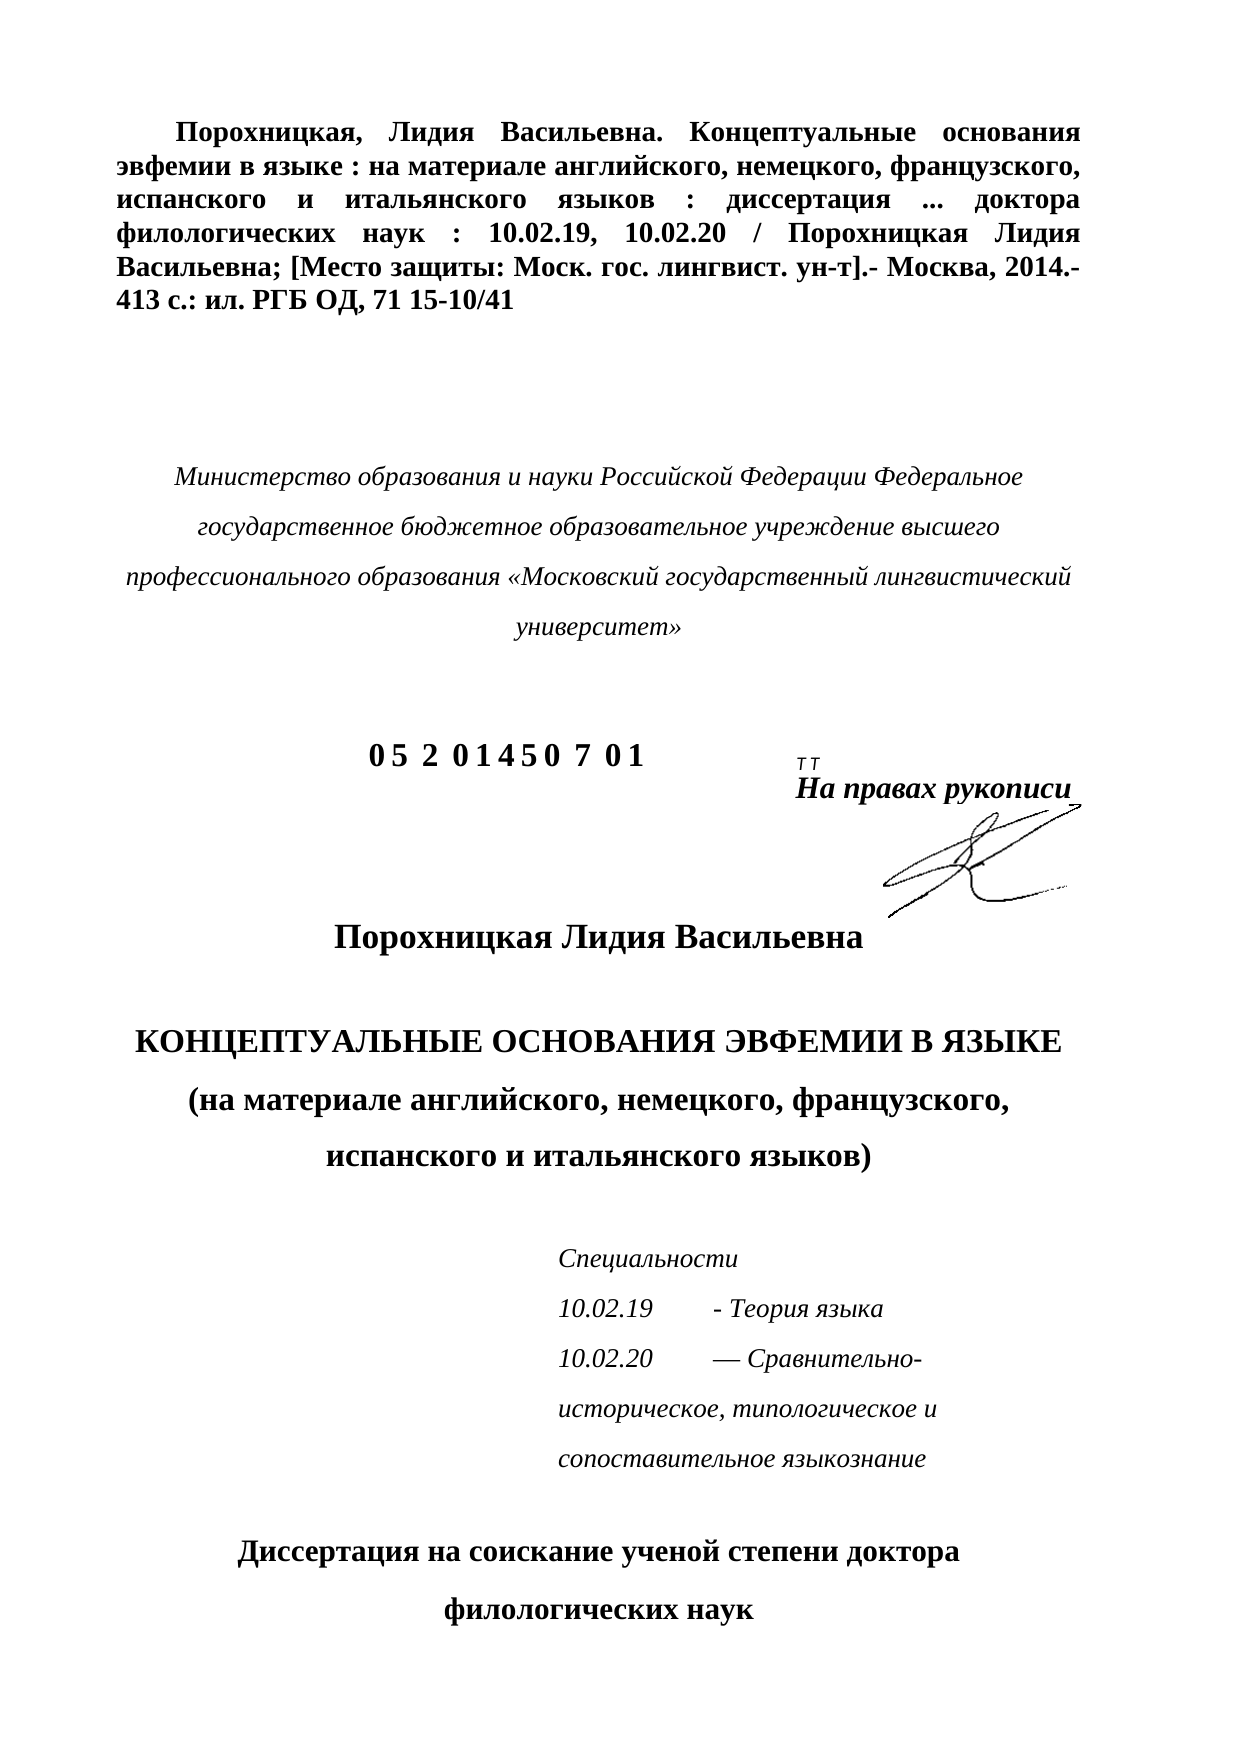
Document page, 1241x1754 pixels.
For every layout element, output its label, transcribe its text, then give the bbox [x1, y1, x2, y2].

text Порохницкая, Лидия Васильевна. Концептуальные основания эвфемии в языке : на материале английского, немецкого, французского, испанского и итальянского языков : диссертация ... доктора филологических наук : 10.02.19, 10.02.20 / Порохницкая Лидия Васильевна; [Место защиты: Моск. гос. лингвист. ун-т].- Москва, 2014.- 413 с.: ил. РГБ ОД, 71 15-10/41 [116, 114, 1081, 316]
text Порохницкая Лидия Васильевна [116, 920, 1081, 955]
text Специальности [558, 1228, 1081, 1278]
picture [883, 804, 1082, 918]
list - Теория языка [558, 1278, 1081, 1328]
text 05 2 01450 7 01 ТТ [368, 740, 1081, 773]
text На правах рукописи [795, 773, 1081, 804]
list — Сравнительно-историческое, типологическое и сопоставительное языкознание [558, 1328, 1011, 1478]
text КОНЦЕПТУАЛЬНЫЕ ОСНОВАНИЯ ЭВФЕМИИ В ЯЗЫКЕ (на материале английского, немецкого, французского, испанского и итальянского языков) [116, 1007, 1081, 1178]
text Министерство образования и науки Российской Федерации Федеральное государственное бюджетное образовательное учреждение высшего профессионального образования «Московский государственный лингвистический университет» [116, 445, 1081, 645]
text Диссертация на соискание ученой степени доктора филологических наук [116, 1515, 1081, 1631]
